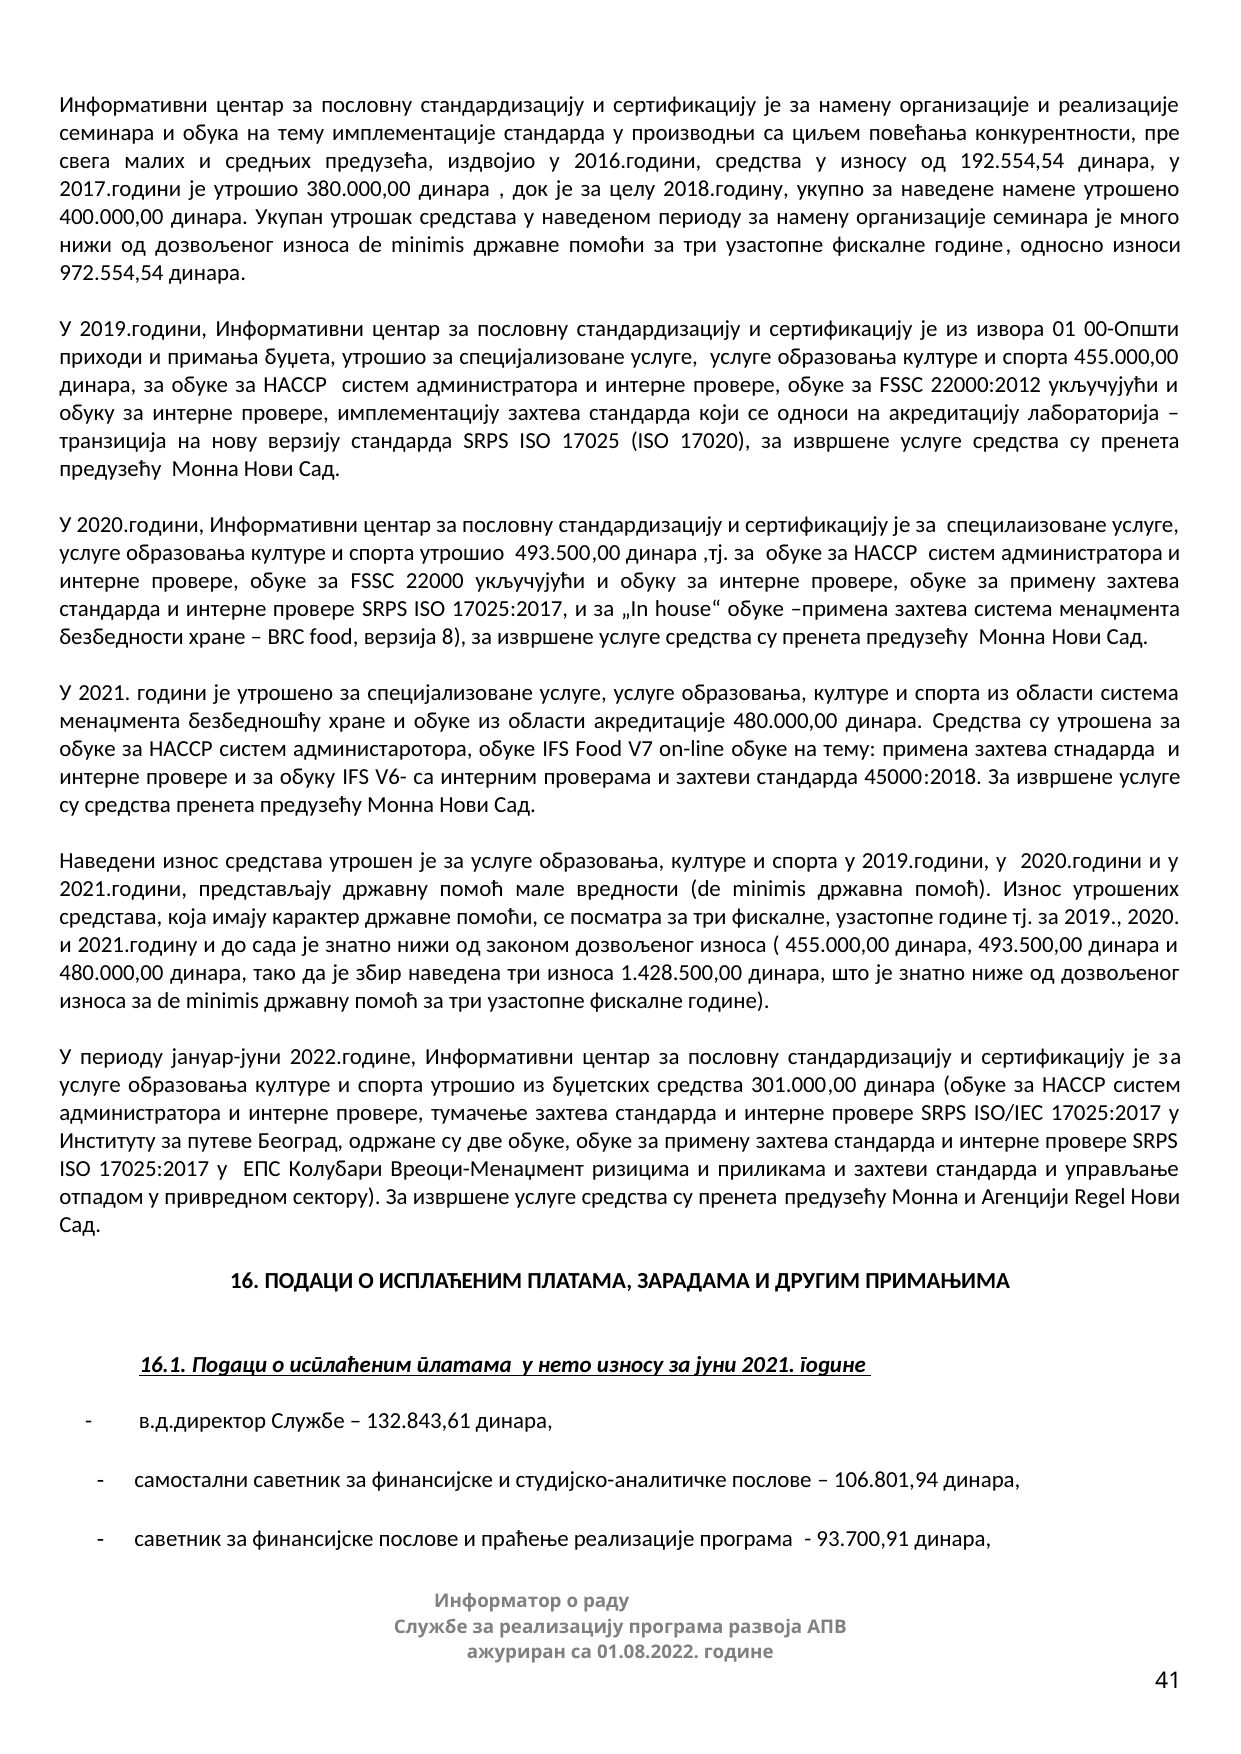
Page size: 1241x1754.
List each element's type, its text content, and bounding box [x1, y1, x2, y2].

text Информативни центар за пословну стандардизацију и сертификацију је за намену организације и реализације семинара и обука на тему имплементације стандарда у производњи са циљем повећања конкурентности, пре свега малих и средњих предузећа, издвојио у 2016.години, средства у износу од 192.554,54 динара, у 2017.години је утрошио 380.000,00 динара , док је за целу 2018.годину, укупно за наведене намене утрошено 400.000,00 динара. Укупан утрошак средстава у наведеном периоду за намену организације семинара је много нижи од дозвољеног износа de minimis државне помоћи за три узастопне фискалне године, односно износи 972.554,54 динара. [59, 90, 1181, 286]
text У периоду јануар-јуни 2022.године, Информативни центар за пословну стандардизацију и сертификацију је за услуге образовања културе и спорта утрошио из буџетских средства 301.000,00 динара (обуке за HACCP систем администратора и интерне провере, тумачење захтева стандарда и интерне провере SRPS ISO/IEC 17025:2017 у Институту за путеве Београд, одржане су две обуке, обуке за примену захтева стандарда и интерне провере SRPS ISO 17025:2017 у ЕПС Колубари Вреоци-Менаџмент ризицима и приликама и захтеви стандарда и управљање отпадом у привредном сектору). За извршене услуге средства су пренета предузећу Монна и Агенцији Regel Нови Сад. [59, 1042, 1181, 1238]
text 16.1. Подаци о исплаћеним платама у нето износу за јуни 2021. године [59, 1351, 1181, 1379]
subtitle 16. ПОДАЦИ О ИСПЛАЋЕНИМ ПЛАТАМА, ЗАРАДАМА И ДРУГИМ ПРИМАЊИМА [59, 1267, 1181, 1294]
list саветник за финансијске послове и праћење реализације програма - 93.700,91 динара, [97, 1522, 1181, 1553]
text - в.д.директор Службе – 132.843,61 динара, [59, 1407, 1181, 1435]
text У 2021. години је утрошено за специјализоване услуге, услуге образовања, културе и спорта из области система менаџмента безбедношћу хране и обуке из области акредитације 480.000,00 динара. Средства су утрошена за обуке за HACCP систем администаротора, обуке IFS Food V7 on-line обуке на тему: примена захтева стнадарда и интерне провере и за обуку IFS V6- са интерним проверама и захтеви стандарда 45000:2018. За извршене услуге су средства пренета предузећу Монна Нови Сад. [59, 678, 1181, 818]
text У 2020.години, Информативни центар за пословну стандардизацију и сертификацију је за специлаизоване услуге, услуге образовања културе и спорта утрошио 493.500,00 динара ,тј. за обуке за HACCP систем администратора и интерне провере, обуке за FSSC 22000 укључујући и обуку за интерне провере, обуке за примену захтева стандарда и интерне провере SRPS ISO 17025:2017, и за „In house“ обуке –примена захтева система менаџмента безбедности хране – BRC food, верзија 8), за извршене услуге средства су пренета предузећу Монна Нови Сад. [59, 510, 1181, 650]
text У 2019.години, Информативни центар за пословну стандардизацију и сертификацију је из извора 01 00-Општи приходи и примања буџета, утрошио за специјализоване услуге, услуге образовања културе и спорта 455.000,00 динара, за обуке за HACCP систем администратора и интерне провере, обуке за FSSC 22000:2012 укључујући и обуку за интерне провере, имплементацију захтева стандарда који се односи на акредитацију лабораторија – транзиција на нову верзију стандарда SRPS ISO 17025 (ISO 17020), за извршене услуге средства су пренета предузећу Монна Нови Сад. [59, 314, 1181, 482]
list самостални саветник за финансијске и студијско-аналитичке послове – 106.801,94 динара, [97, 1463, 1181, 1494]
text Наведени износ средстава утрошен је за услуге образовања, културе и спорта у 2019.години, у 2020.години и у 2021.години, представљају државну помоћ мале вредности (de minimis државна помоћ). Износ утрошених средстава, која имају карактер државне помоћи, се посматра за три фискалне, узастопне године тј. за 2019., 2020. и 2021.годину и до сада је знатно нижи од законом дозвољеног износа ( 455.000,00 динара, 493.500,00 динара и 480.000,00 динара, тако да је збир наведена три износа 1.428.500,00 динара, што је знатно ниже од дозвољеног износа за de minimis државну помоћ за три узастопне фискалне године). [59, 846, 1181, 1014]
